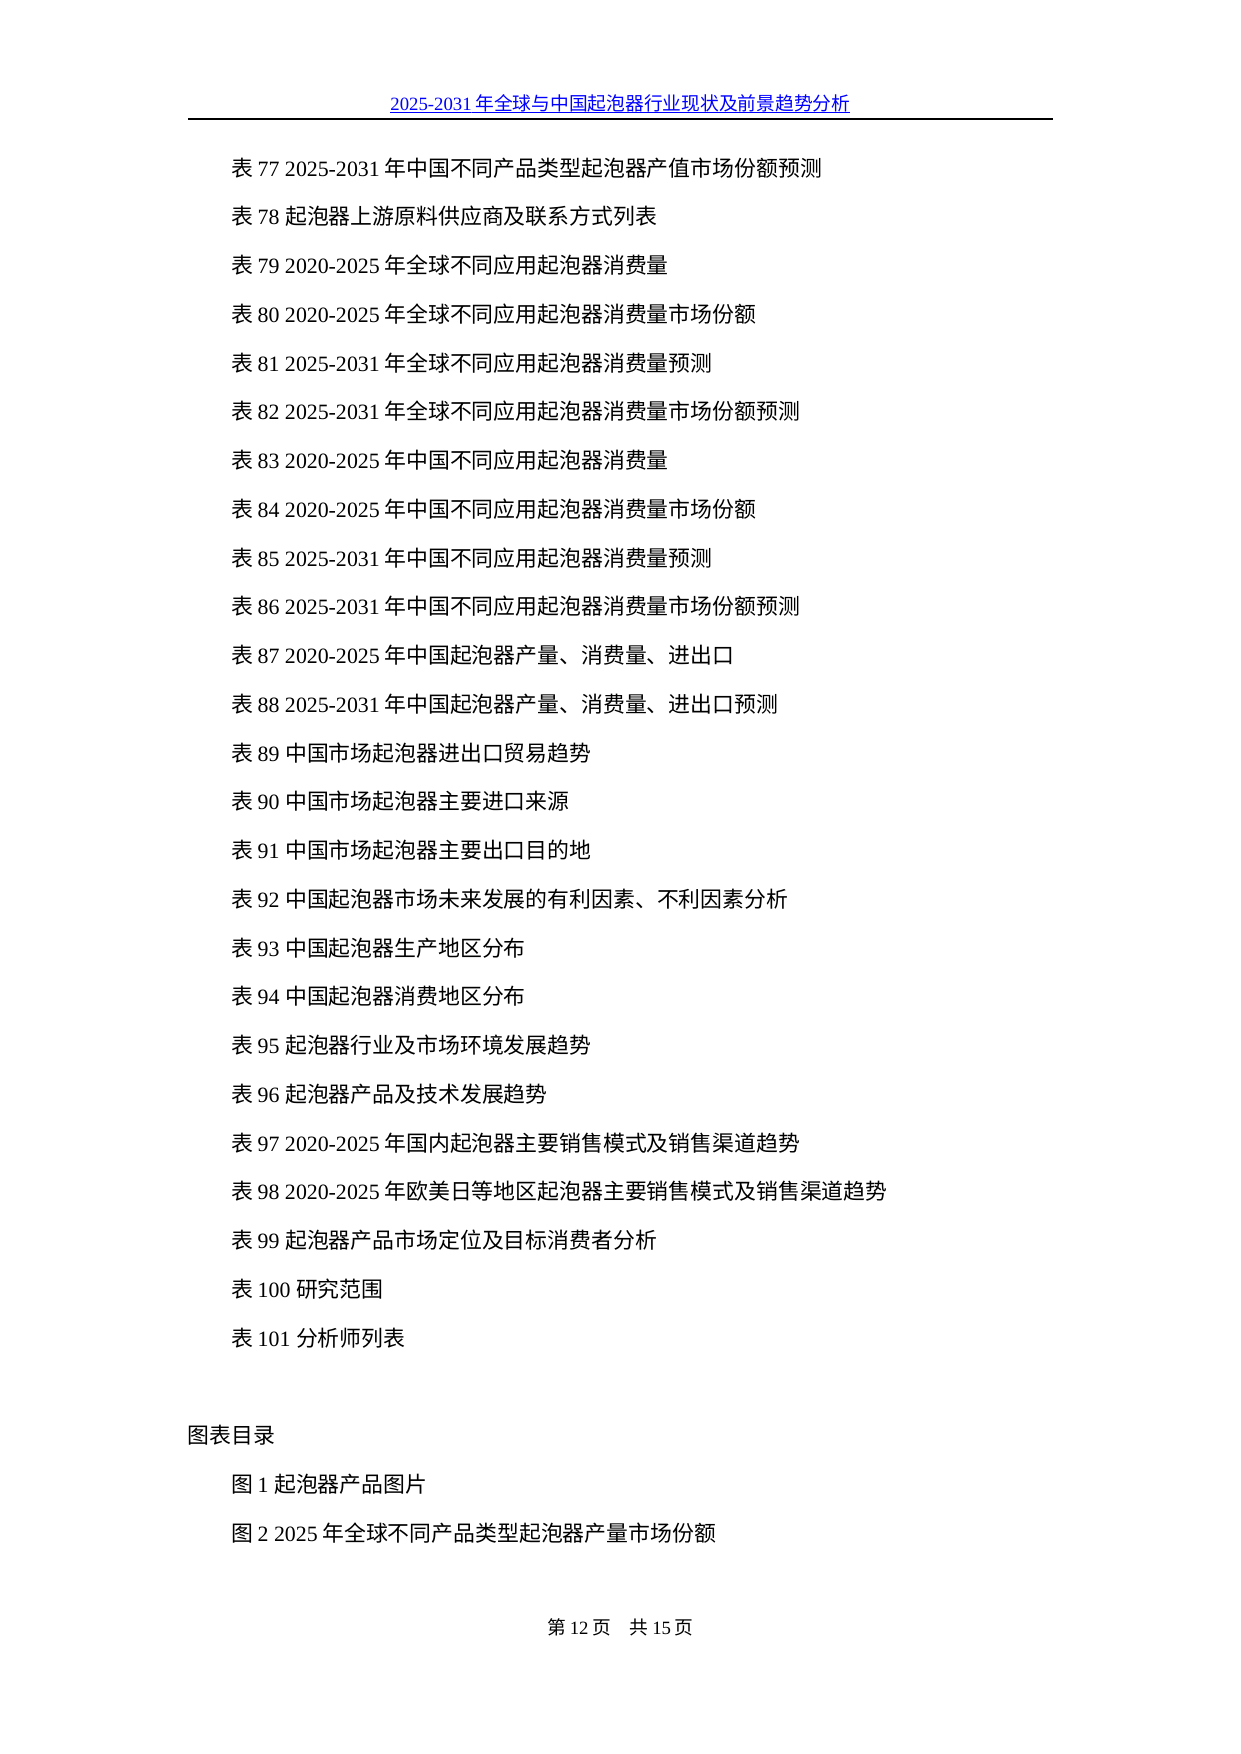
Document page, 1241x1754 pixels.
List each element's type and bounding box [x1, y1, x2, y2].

text [187, 150, 1053, 1548]
